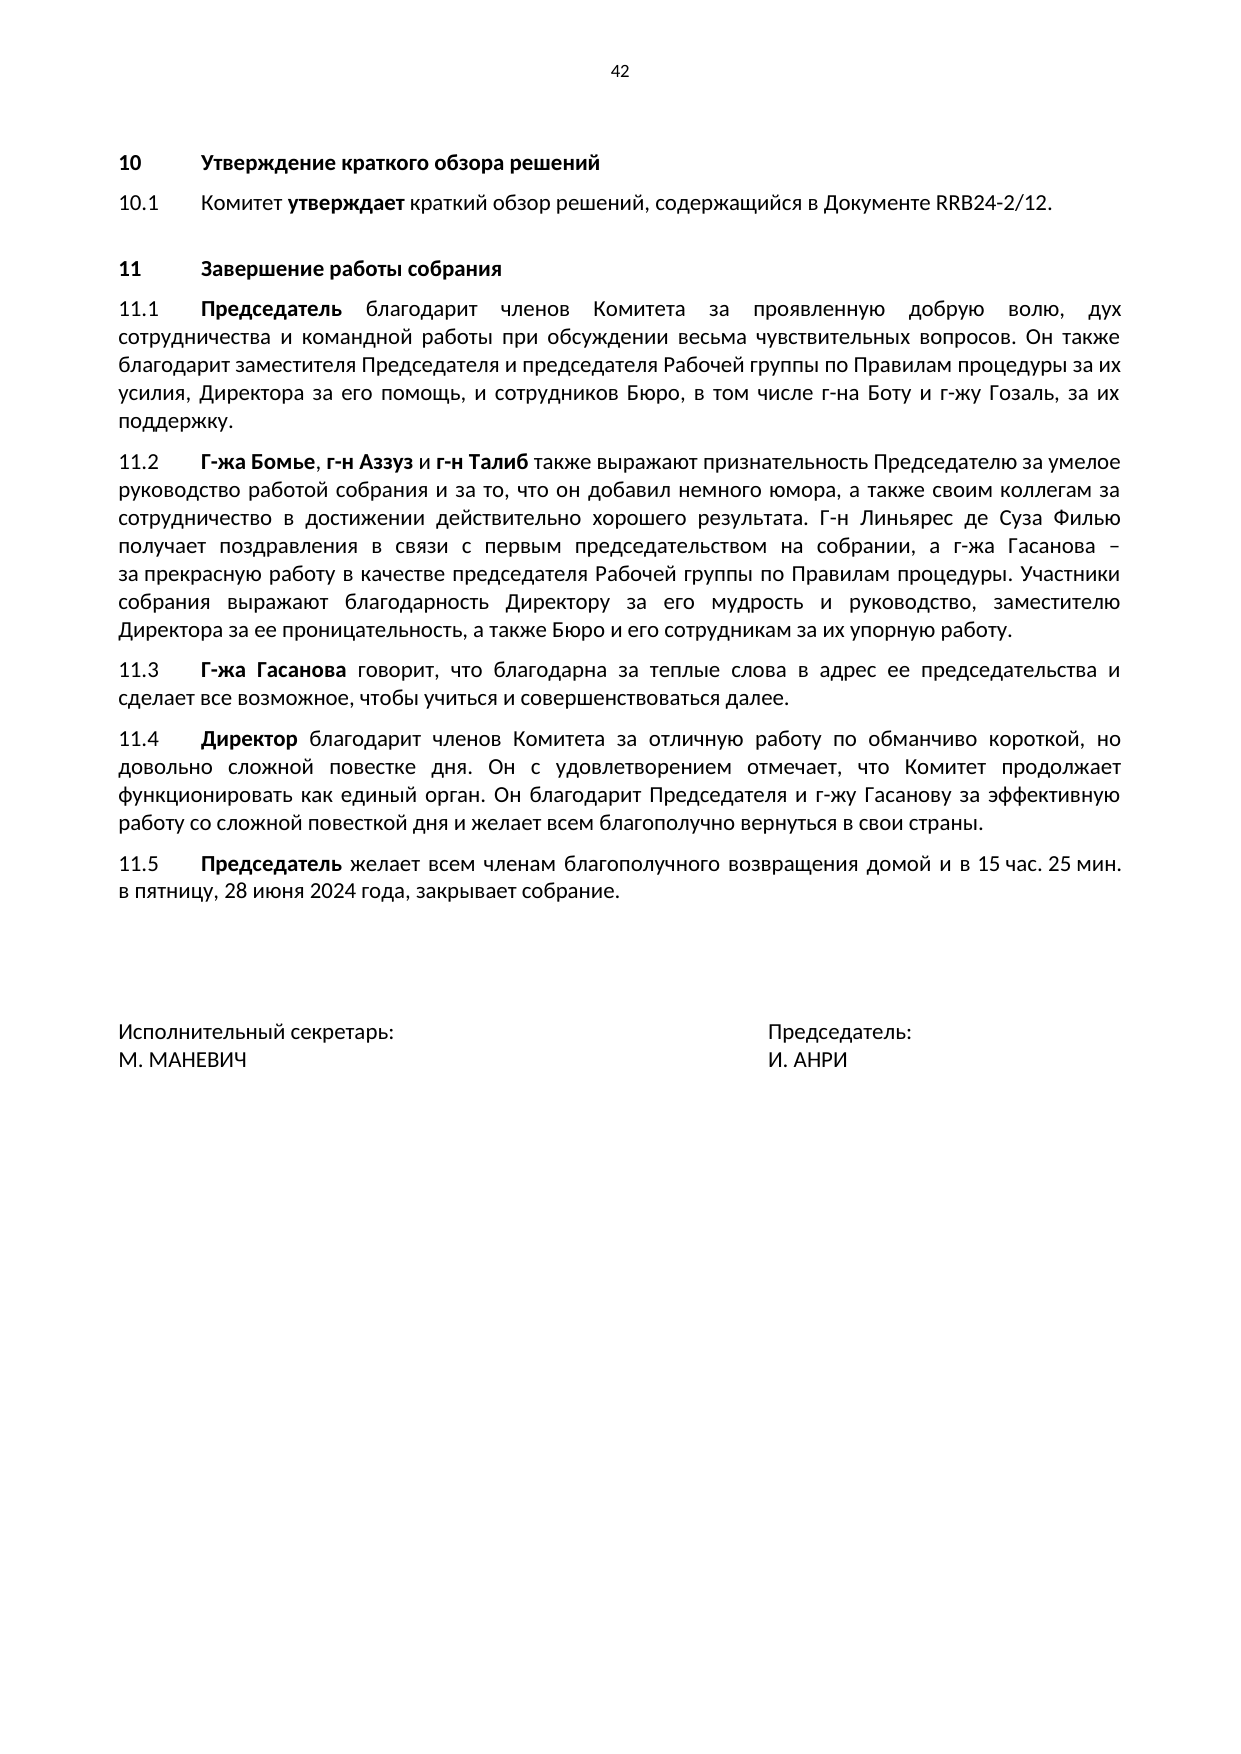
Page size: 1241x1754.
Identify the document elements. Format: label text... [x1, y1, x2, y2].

text 11.4 Директор благодарит членов Комитета за отличную работу по обманчиво короткой, но довольно сложной повестке дня. Он с удовлетворением отмечает, что Комитет продолжает функционировать как единый орган. Он благодарит Председателя и г-жу Гасанову за эффективную работу со сложной повесткой дня и желает всем благополучно вернуться в свои страны. [118, 724, 1122, 836]
text 10.1 Комитет утверждает краткий обзор решений, содержащийся в Документе RRB24-2/12. [118, 188, 1122, 216]
subtitle 11 Завершение работы собрания [118, 254, 1122, 282]
text 11.1 Председатель благодарит членов Комитета за проявленную добрую волю, дух сотрудничества и командной работы при обсуждении весьма чувствительных вопросов. Он также благодарит заместителя Председателя и председателя Рабочей группы по Правилам процедуры за их усилия, Директора за его помощь, и сотрудников Бюро, в том числе г-на Боту и г-жу Гозаль, за их поддержку. [118, 294, 1122, 434]
subtitle 10 Утверждение краткого обзора решений [118, 148, 1122, 176]
text 11.2 Г-жа Бомье, г-н Аззуз и г-н Талиб также выражают признательность Председателю за умелое руководство работой собрания и за то, что он добавил немного юмора, а также своим коллегам за сотрудничество в достижении действительно хорошего результата. Г-н Линьярес де Суза Филью получает поздравления в связи с первым председательством на собрании, а г-жа Гасанова – за прекрасную работу в качестве председателя Рабочей группы по Правилам процедуры. Участники собрания выражают благодарность Директору за его мудрость и руководство, заместителю Директора за ее проницательность, а также Бюро и его сотрудникам за их упорную работу. [118, 447, 1122, 643]
text 11.3 Г-жа Гасанова говорит, что благодарна за теплые слова в адрес ее председательства и сделает все возможное, чтобы учиться и совершенствоваться далее. [118, 656, 1122, 712]
text Исполнительный секретарь: Председатель: M. МАНЕВИЧ И. АНРИ [118, 1017, 1122, 1073]
text 11.5 Председатель желает всем членам благополучного возвращения домой и в 15 час. 25 мин. в пятницу, 28 июня 2024 года, закрывает собрание. [118, 849, 1122, 905]
